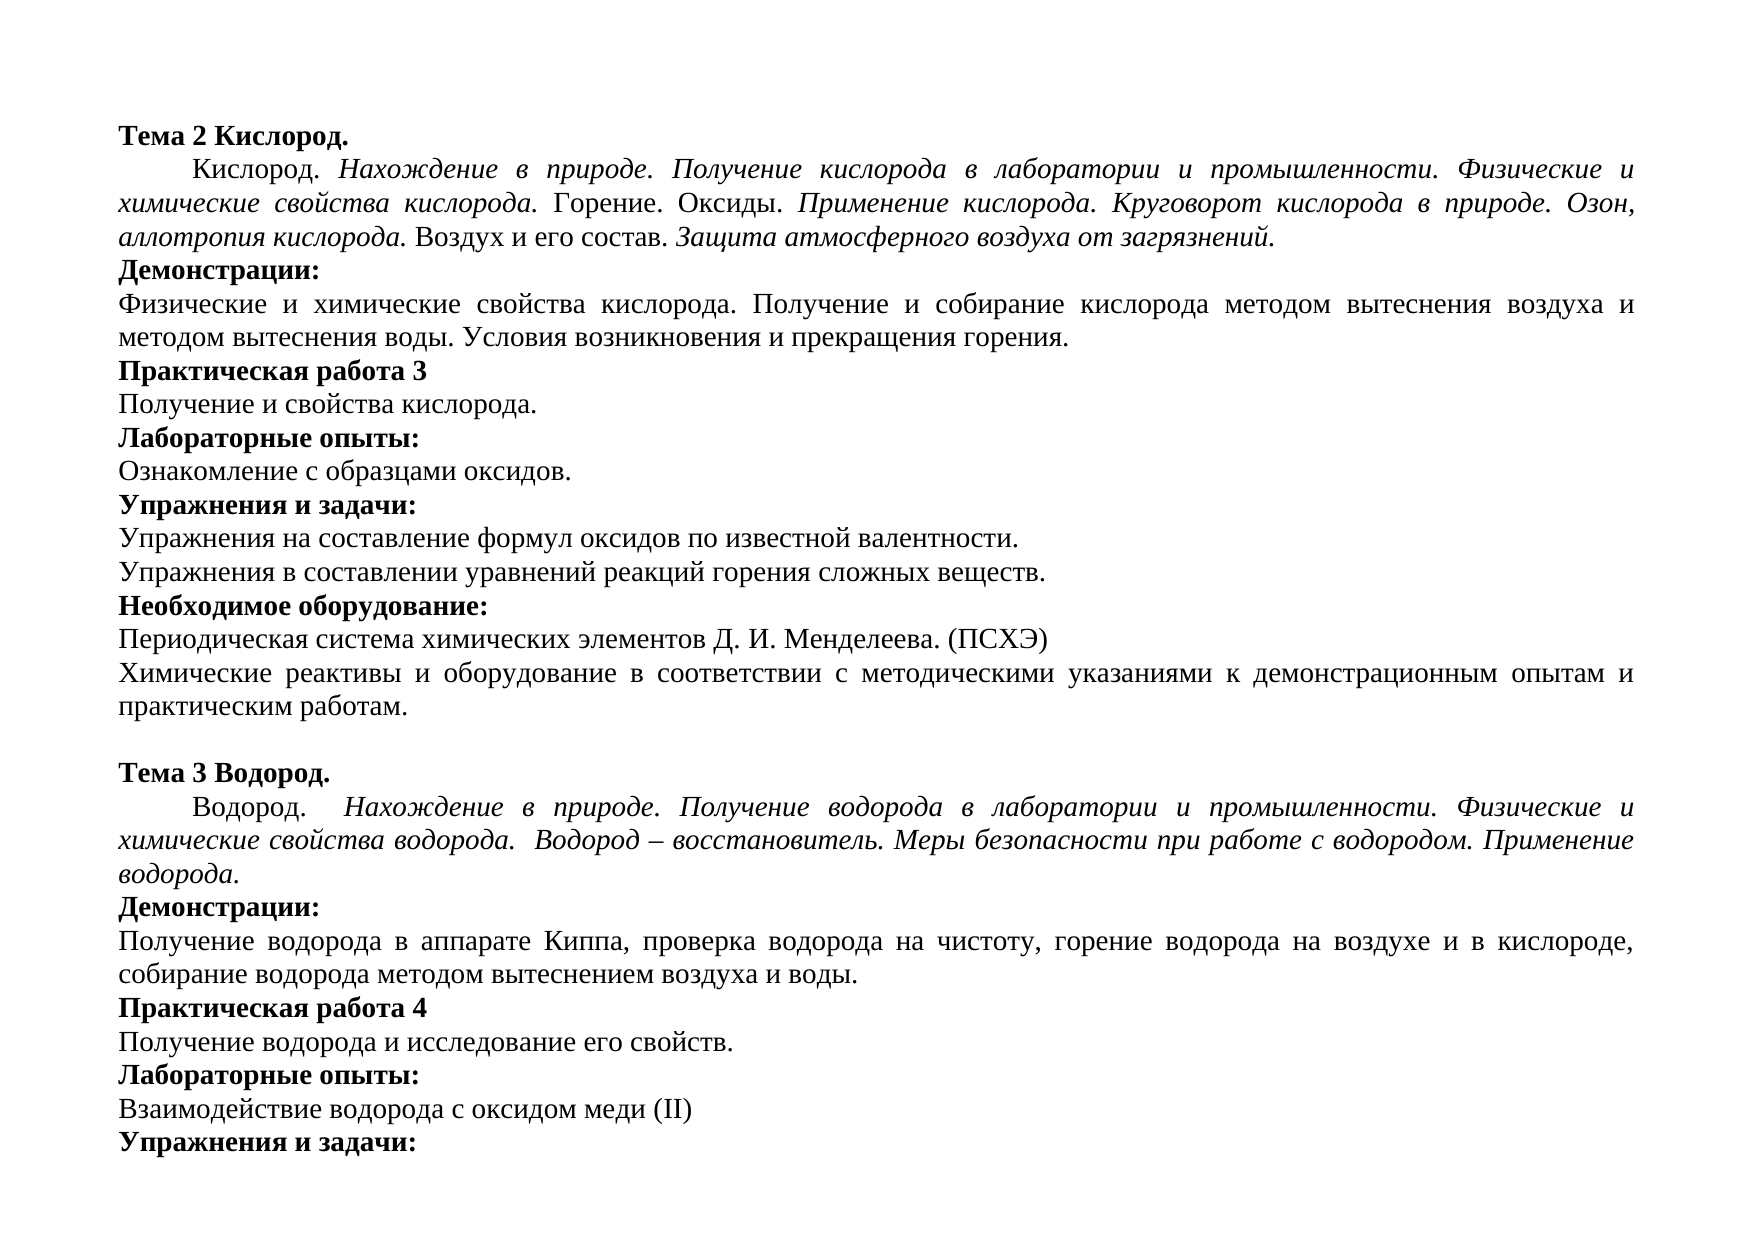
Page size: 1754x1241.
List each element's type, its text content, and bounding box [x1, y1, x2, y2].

text Химические реактивы и оборудование в соответствии с методическими указаниями к демонстрационным опытам и практическим работам. [118, 655, 1636, 722]
text Упражнения и задачи: [118, 1124, 1636, 1158]
text Взаимодействие водорода с оксидом меди (II) [118, 1091, 1636, 1124]
text Упражнения и задачи: [118, 487, 1636, 521]
text Демонстрации: [118, 252, 1636, 286]
text Физические и химические свойства кислорода. Получение и собирание кислорода методом вытеснения воздуха и методом вытеснения воды. Условия возникновения и прекращения горения. [118, 286, 1636, 353]
text Лабораторные опыты: [118, 420, 1636, 453]
text Упражнения в составлении уравнений реакций горения сложных веществ. [118, 554, 1636, 588]
text Практическая работа 3 [118, 353, 1636, 386]
text Периодическая система химических элементов Д. И. Менделеева. (ПСХЭ) [118, 621, 1636, 655]
text Лабораторные опыты: [118, 1057, 1636, 1091]
text Тема 3 Водород. [118, 755, 1636, 789]
text Получение водорода в аппарате Киппа, проверка водорода на чистоту, горение водорода на воздухе и в кислороде, собирание водорода методом вытеснением воздуха и воды. [118, 923, 1636, 990]
text Получение водорода и исследование его свойств. [118, 1024, 1636, 1057]
text Кислород. Нахождение в природе. Получение кислорода в лаборатории и промышленности. Физические и химические свойства кислорода. Горение. Оксиды. Применение кислорода. Круговорот кислорода в природе. Озон, аллотропия кислорода. Воздух и его состав. Защита атмосферного воздуха от загрязнений. [118, 152, 1636, 252]
text Упражнения на составление формул оксидов по известной валентности. [118, 521, 1636, 554]
text Демонстрации: [118, 889, 1636, 923]
text Водород. Нахождение в природе. Получение водорода в лаборатории и промышленности. Физические и химические свойства водорода. Водород – восстановитель. Меры безопасности при работе с водородом. Применение водорода. [118, 789, 1636, 889]
text Получение и свойства кислорода. [118, 386, 1636, 420]
text Практическая работа 4 [118, 990, 1636, 1024]
text Ознакомление с образцами оксидов. [118, 453, 1636, 487]
text Тема 2 Кислород. [118, 118, 1636, 152]
text Необходимое оборудование: [118, 588, 1636, 621]
